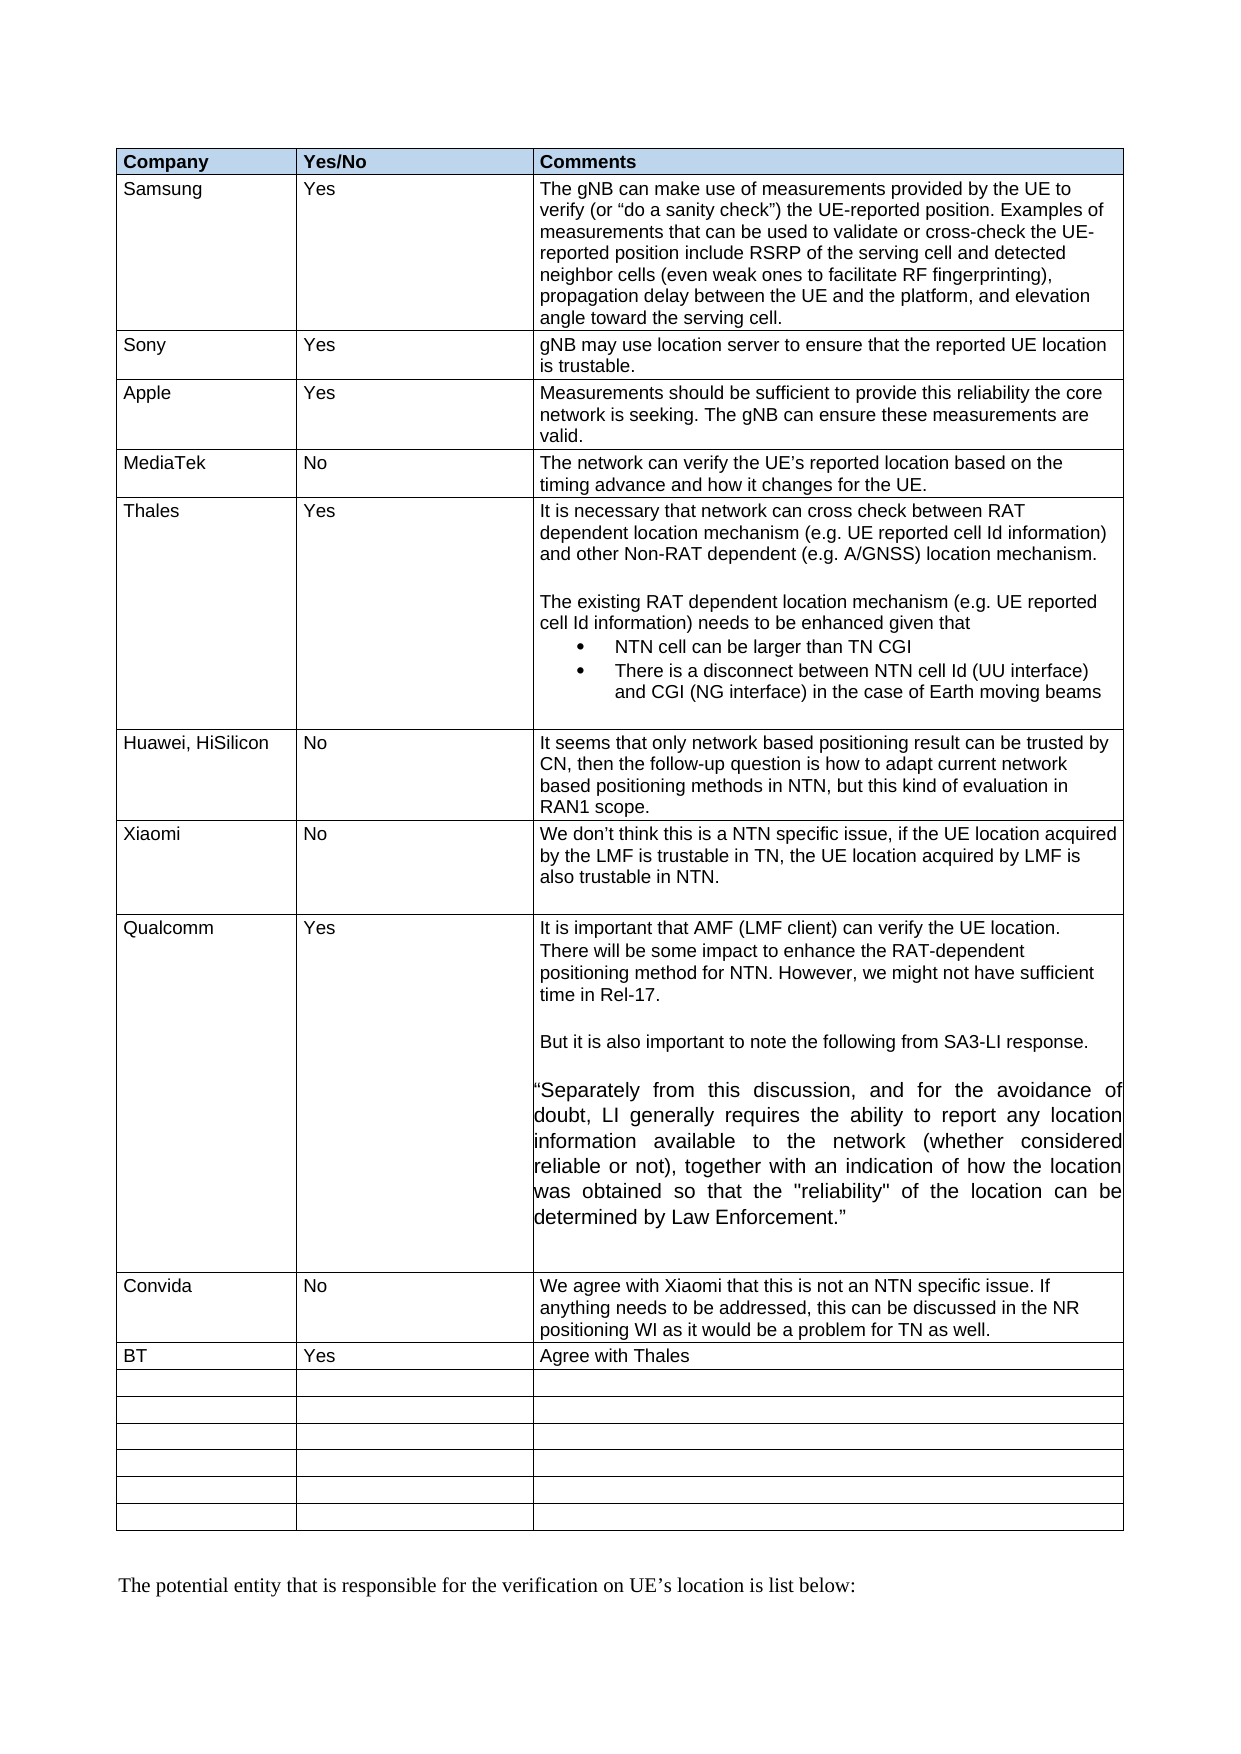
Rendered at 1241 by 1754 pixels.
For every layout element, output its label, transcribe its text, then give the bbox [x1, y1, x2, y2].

table_cell [297, 1370, 533, 1396]
table_cell [117, 1450, 296, 1476]
table_cell [297, 1504, 533, 1529]
table_cell [117, 1424, 296, 1449]
table_cell It is necessary that network can cross check between RAT dependent location mechanism (e.g. UE reported cell Id information) and other Non-RAT dependent (e.g. A/GNSS) location mechanism. The existing RAT dependent location mechanism (e.g. UE reported cell Id information) needs to be enhanced given that NTN cell can be larger than TN CGI There is a disconnect between NTN cell Id (UU interface) and CGI (NG interface) in the case of Earth moving beams [534, 498, 1123, 728]
table_header Company [117, 149, 296, 174]
table_cell Yes [297, 915, 533, 1272]
table_cell [117, 1370, 296, 1396]
table_cell It is important that AMF (LMF client) can verify the UE location. There will be some impact to enhance the RAT-dependent positioning method for NTN. However, we might not have sufficient time in Rel-17. But it is also important to note the following from SA3-LI response. “Separately from this discussion, and for the avoidance of doubt, LI generally requires the ability to report any location information available to the network (whether considered reliable or not), together with an indication of how the location was obtained so that the "reliability" of the location can be determined by Law Enforcement.” [534, 915, 1123, 1272]
table_header Yes/No [297, 149, 533, 174]
table_cell [117, 1504, 296, 1529]
table_cell [534, 1424, 1123, 1449]
table_cell Yes [297, 1343, 533, 1369]
table_cell We don’t think this is a NTN specific issue, if the UE location acquired by the LMF is trustable in TN, the UE location acquired by LMF is also trustable in NTN. [534, 821, 1123, 913]
table_cell Yes [297, 498, 533, 728]
table_cell No [297, 821, 533, 913]
table_cell No [297, 450, 533, 497]
table_cell BT [117, 1343, 296, 1369]
table_cell [534, 1397, 1123, 1422]
table_cell Apple [117, 380, 296, 449]
table_cell Samsung [117, 175, 296, 330]
table_cell [534, 1370, 1123, 1396]
table_cell No [297, 730, 533, 820]
table_cell Qualcomm [117, 915, 296, 1272]
table_cell [297, 1397, 533, 1422]
table_cell [117, 1397, 296, 1422]
table_cell MediaTek [117, 450, 296, 497]
table_cell [297, 1450, 533, 1476]
table_cell Huawei, HiSilicon [117, 730, 296, 820]
table_cell Xiaomi [117, 821, 296, 913]
table_cell No [297, 1273, 533, 1342]
table_cell [117, 1477, 296, 1503]
table_cell Sony [117, 331, 296, 379]
table_cell [297, 1424, 533, 1449]
table_cell [534, 1477, 1123, 1503]
table_cell We agree with Xiaomi that this is not an NTN specific issue. If anything needs to be addressed, this can be discussed in the NR positioning WI as it would be a problem for TN as well. [534, 1273, 1123, 1342]
text The potential entity that is responsible for the verification on UE’s location is list below: [118, 1573, 1122, 1597]
table_cell [534, 1450, 1123, 1476]
table_cell Agree with Thales [534, 1343, 1123, 1369]
table_header Comments [534, 149, 1123, 174]
table_cell It seems that only network based positioning result can be trusted by CN, then the follow-up question is how to adapt current network based positioning methods in NTN, but this kind of evaluation in RAN1 scope. [534, 730, 1123, 820]
table_cell Convida [117, 1273, 296, 1342]
table_cell Thales [117, 498, 296, 728]
table_cell Yes [297, 331, 533, 379]
table_cell Measurements should be sufficient to provide this reliability the core network is seeking. The gNB can ensure these measurements are valid. [534, 380, 1123, 449]
table_cell gNB may use location server to ensure that the reported UE location is trustable. [534, 331, 1123, 379]
table_cell The gNB can make use of measurements provided by the UE to verify (or “do a sanity check”) the UE-reported position. Examples of measurements that can be used to validate or cross-check the UE-reported position include RSRP of the serving cell and detected neighbor cells (even weak ones to facilitate RF fingerprinting), propagation delay between the UE and the platform, and elevation angle toward the serving cell. [534, 175, 1123, 330]
table_cell [534, 1504, 1123, 1529]
table_cell [297, 1477, 533, 1503]
table_cell Yes [297, 380, 533, 449]
table_cell Yes [297, 175, 533, 330]
table_cell The network can verify the UE’s reported location based on the timing advance and how it changes for the UE. [534, 450, 1123, 497]
